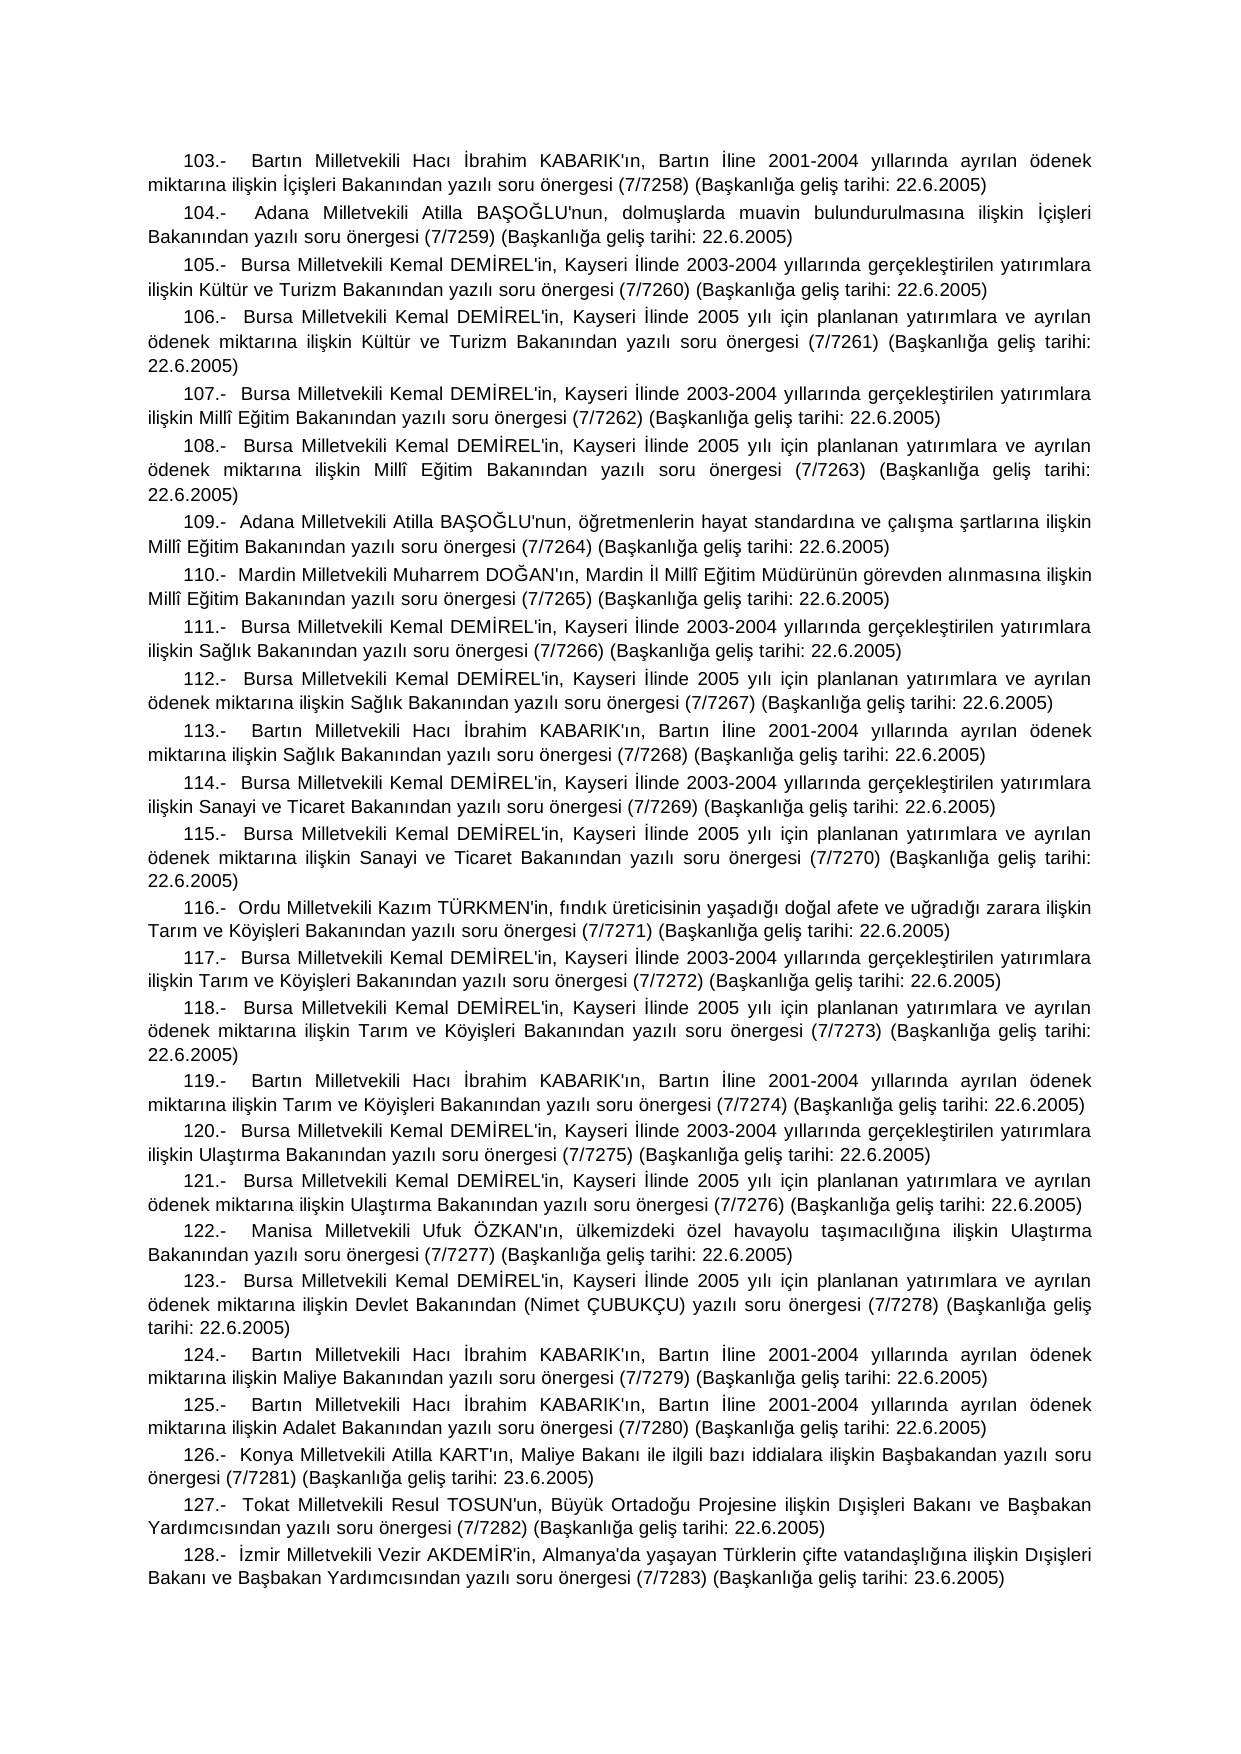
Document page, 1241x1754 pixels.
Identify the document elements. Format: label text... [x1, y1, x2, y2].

text 120.- Bursa Milletvekili Kemal DEMİREL'in, Kayseri İlinde 2003-2004 yıllarında gerçekleştirilen yatırımlara ilişkin Ulaştırma Bakanından yazılı soru önergesi (7/7275) (Başkanlığa geliş tarihi: 22.6.2005) [148, 1119, 1093, 1166]
text 124.- Bartın Milletvekili Hacı İbrahim KABARIK'ın, Bartın İline 2001-2004 yıllarında ayrılan ödenek miktarına ilişkin Maliye Bakanından yazılı soru önergesi (7/7279) (Başkanlığa geliş tarihi: 22.6.2005) [148, 1342, 1093, 1389]
text 125.- Bartın Milletvekili Hacı İbrahim KABARIK'ın, Bartın İline 2001-2004 yıllarında ayrılan ödenek miktarına ilişkin Adalet Bakanından yazılı soru önergesi (7/7280) (Başkanlığa geliş tarihi: 22.6.2005) [148, 1392, 1093, 1439]
text 113.- Bartın Milletvekili Hacı İbrahim KABARIK'ın, Bartın İline 2001-2004 yıllarında ayrılan ödenek miktarına ilişkin Sağlık Bakanından yazılı soru önergesi (7/7268) (Başkanlığa geliş tarihi: 22.6.2005) [148, 718, 1093, 767]
text 117.- Bursa Milletvekili Kemal DEMİREL'in, Kayseri İlinde 2003-2004 yıllarında gerçekleştirilen yatırımlara ilişkin Tarım ve Köyişleri Bakanından yazılı soru önergesi (7/7272) (Başkanlığa geliş tarihi: 22.6.2005) [148, 945, 1093, 992]
text 106.- Bursa Milletvekili Kemal DEMİREL'in, Kayseri İlinde 2005 yılı için planlanan yatırımlara ve ayrılan ödenek miktarına ilişkin Kültür ve Turizm Bakanından yazılı soru önergesi (7/7261) (Başkanlığa geliş tarihi: 22.6.2005) [148, 304, 1093, 378]
text 107.- Bursa Milletvekili Kemal DEMİREL'in, Kayseri İlinde 2003-2004 yıllarında gerçekleştirilen yatırımlara ilişkin Millî Eğitim Bakanından yazılı soru önergesi (7/7262) (Başkanlığa geliş tarihi: 22.6.2005) [148, 381, 1093, 430]
text 105.- Bursa Milletvekili Kemal DEMİREL'in, Kayseri İlinde 2003-2004 yıllarında gerçekleştirilen yatırımlara ilişkin Kültür ve Turizm Bakanından yazılı soru önergesi (7/7260) (Başkanlığa geliş tarihi: 22.6.2005) [148, 252, 1093, 301]
text 128.- İzmir Milletvekili Vezir AKDEMİR'in, Almanya'da yaşayan Türklerin çifte vatandaşlığına ilişkin Dışişleri Bakanı ve Başbakan Yardımcısından yazılı soru önergesi (7/7283) (Başkanlığa geliş tarihi: 23.6.2005) [148, 1542, 1093, 1589]
text 121.- Bursa Milletvekili Kemal DEMİREL'in, Kayseri İlinde 2005 yılı için planlanan yatırımlara ve ayrılan ödenek miktarına ilişkin Ulaştırma Bakanından yazılı soru önergesi (7/7276) (Başkanlığa geliş tarihi: 22.6.2005) [148, 1169, 1093, 1216]
text 119.- Bartın Milletvekili Hacı İbrahim KABARIK'ın, Bartın İline 2001-2004 yıllarında ayrılan ödenek miktarına ilişkin Tarım ve Köyişleri Bakanından yazılı soru önergesi (7/7274) (Başkanlığa geliş tarihi: 22.6.2005) [148, 1069, 1093, 1116]
text 115.- Bursa Milletvekili Kemal DEMİREL'in, Kayseri İlinde 2005 yılı için planlanan yatırımlara ve ayrılan ödenek miktarına ilişkin Sanayi ve Ticaret Bakanından yazılı soru önergesi (7/7270) (Başkanlığa geliş tarihi: 22.6.2005) [148, 822, 1093, 892]
text 123.- Bursa Milletvekili Kemal DEMİREL'in, Kayseri İlinde 2005 yılı için planlanan yatırımlara ve ayrılan ödenek miktarına ilişkin Devlet Bakanından (Nimet ÇUBUKÇU) yazılı soru önergesi (7/7278) (Başkanlığa geliş tarihi: 22.6.2005) [148, 1269, 1093, 1339]
text 122.- Manisa Milletvekili Ufuk ÖZKAN'ın, ülkemizdeki özel havayolu taşımacılığına ilişkin Ulaştırma Bakanından yazılı soru önergesi (7/7277) (Başkanlığa geliş tarihi: 22.6.2005) [148, 1219, 1093, 1266]
text 108.- Bursa Milletvekili Kemal DEMİREL'in, Kayseri İlinde 2005 yılı için planlanan yatırımlara ve ayrılan ödenek miktarına ilişkin Millî Eğitim Bakanından yazılı soru önergesi (7/7263) (Başkanlığa geliş tarihi: 22.6.2005) [148, 433, 1093, 506]
text 111.- Bursa Milletvekili Kemal DEMİREL'in, Kayseri İlinde 2003-2004 yıllarında gerçekleştirilen yatırımlara ilişkin Sağlık Bakanından yazılı soru önergesi (7/7266) (Başkanlığa geliş tarihi: 22.6.2005) [148, 613, 1093, 663]
text 126.- Konya Milletvekili Atilla KART'ın, Maliye Bakanı ile ilgili bazı iddialara ilişkin Başbakandan yazılı soru önergesi (7/7281) (Başkanlığa geliş tarihi: 23.6.2005) [148, 1442, 1093, 1489]
text 110.- Mardin Milletvekili Muharrem DOĞAN'ın, Mardin İl Millî Eğitim Müdürünün görevden alınmasına ilişkin Millî Eğitim Bakanından yazılı soru önergesi (7/7265) (Başkanlığa geliş tarihi: 22.6.2005) [148, 561, 1093, 611]
text 109.- Adana Milletvekili Atilla BAŞOĞLU'nun, öğretmenlerin hayat standardına ve çalışma şartlarına ilişkin Millî Eğitim Bakanından yazılı soru önergesi (7/7264) (Başkanlığa geliş tarihi: 22.6.2005) [148, 509, 1093, 558]
text 114.- Bursa Milletvekili Kemal DEMİREL'in, Kayseri İlinde 2003-2004 yıllarında gerçekleştirilen yatırımlara ilişkin Sanayi ve Ticaret Bakanından yazılı soru önergesi (7/7269) (Başkanlığa geliş tarihi: 22.6.2005) [148, 770, 1093, 819]
text 103.- Bartın Milletvekili Hacı İbrahim KABARIK'ın, Bartın İline 2001-2004 yıllarında ayrılan ödenek miktarına ilişkin İçişleri Bakanından yazılı soru önergesi (7/7258) (Başkanlığa geliş tarihi: 22.6.2005) [148, 148, 1093, 197]
text 104.- Adana Milletvekili Atilla BAŞOĞLU'nun, dolmuşlarda muavin bulundurulmasına ilişkin İçişleri Bakanından yazılı soru önergesi (7/7259) (Başkanlığa geliş tarihi: 22.6.2005) [148, 200, 1093, 249]
text 127.- Tokat Milletvekili Resul TOSUN'un, Büyük Ortadoğu Projesine ilişkin Dışişleri Bakanı ve Başbakan Yardımcısından yazılı soru önergesi (7/7282) (Başkanlığa geliş tarihi: 22.6.2005) [148, 1492, 1093, 1539]
text 116.- Ordu Milletvekili Kazım TÜRKMEN'in, fındık üreticisinin yaşadığı doğal afete ve uğradığı zarara ilişkin Tarım ve Köyişleri Bakanından yazılı soru önergesi (7/7271) (Başkanlığa geliş tarihi: 22.6.2005) [148, 895, 1093, 942]
text 112.- Bursa Milletvekili Kemal DEMİREL'in, Kayseri İlinde 2005 yılı için planlanan yatırımlara ve ayrılan ödenek miktarına ilişkin Sağlık Bakanından yazılı soru önergesi (7/7267) (Başkanlığa geliş tarihi: 22.6.2005) [148, 666, 1093, 715]
text 118.- Bursa Milletvekili Kemal DEMİREL'in, Kayseri İlinde 2005 yılı için planlanan yatırımlara ve ayrılan ödenek miktarına ilişkin Tarım ve Köyişleri Bakanından yazılı soru önergesi (7/7273) (Başkanlığa geliş tarihi: 22.6.2005) [148, 995, 1093, 1066]
